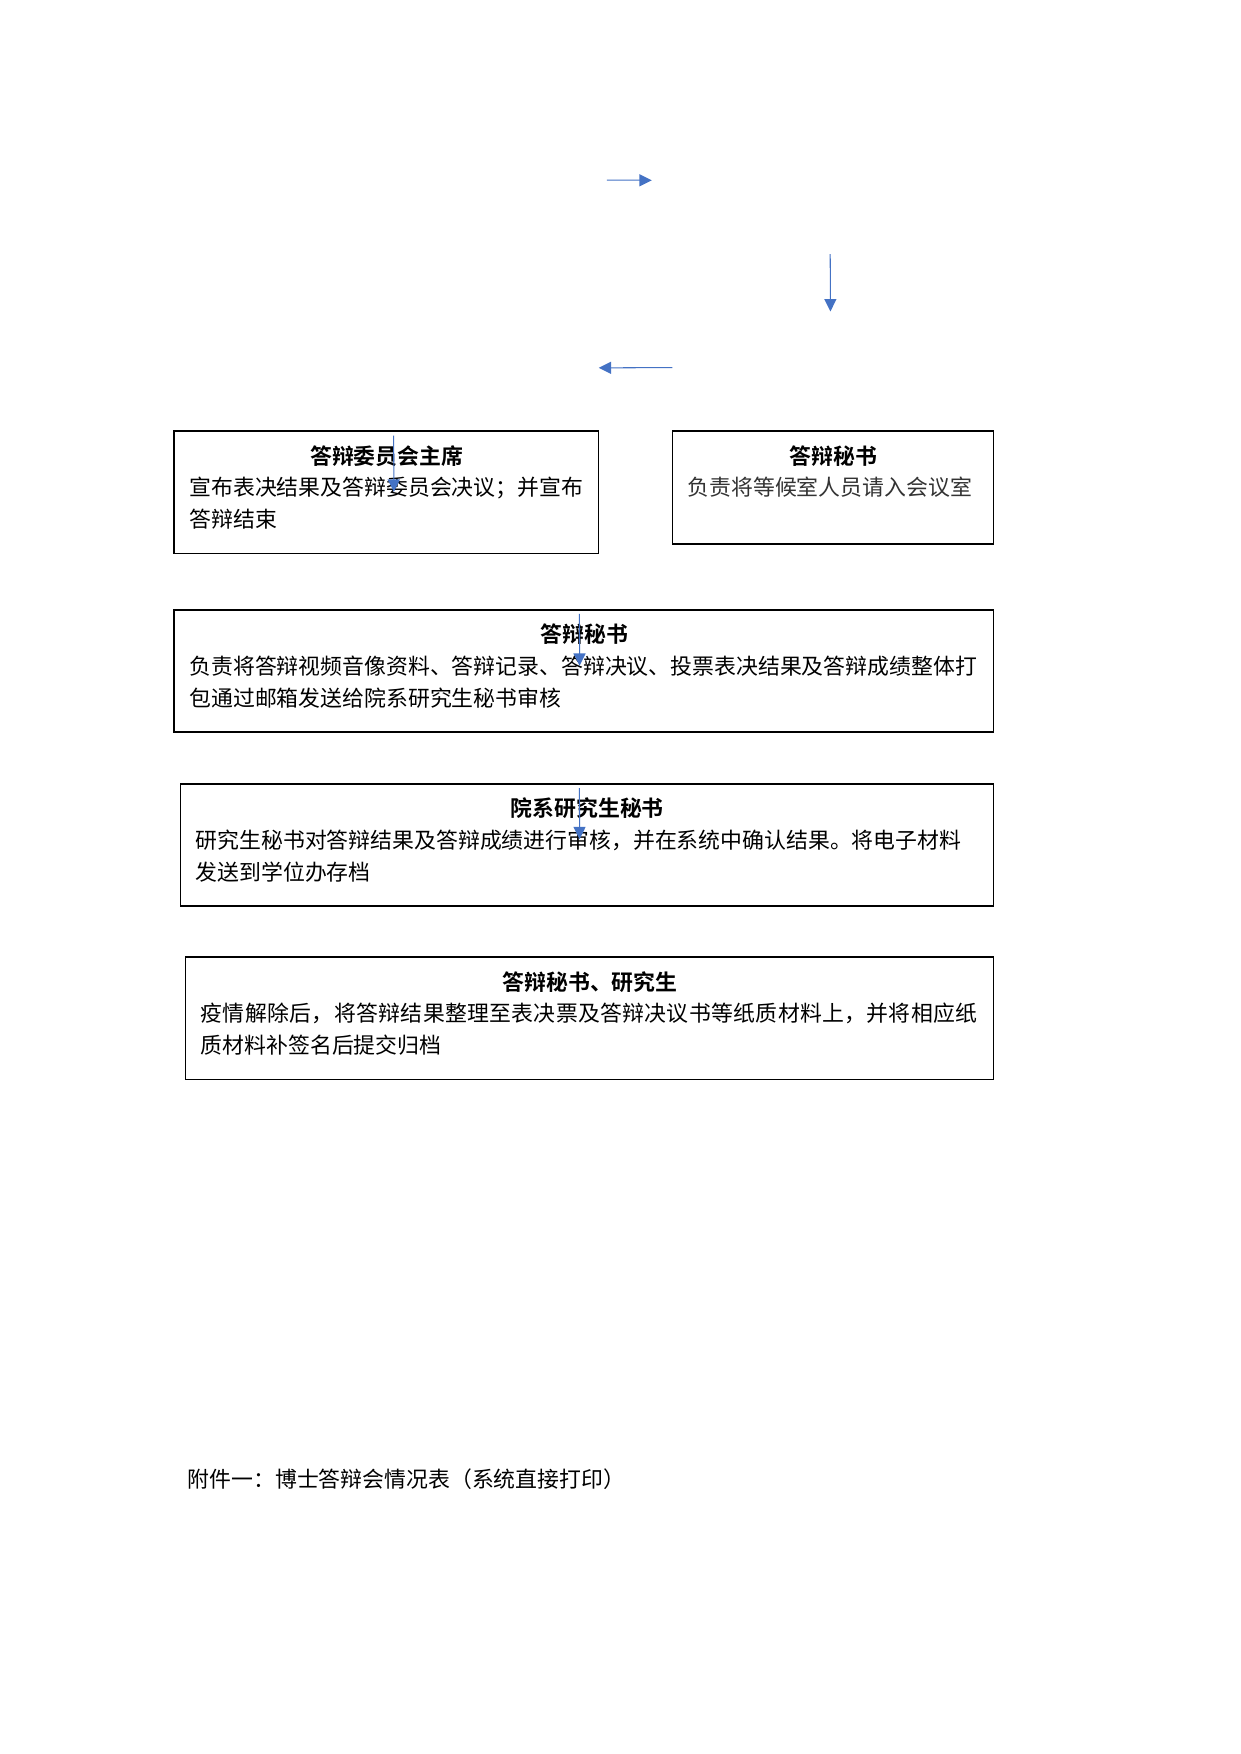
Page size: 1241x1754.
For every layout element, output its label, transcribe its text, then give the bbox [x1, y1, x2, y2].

text 附件一：博士答辩会情况表（系统直接打印） [187, 1462, 1053, 1494]
